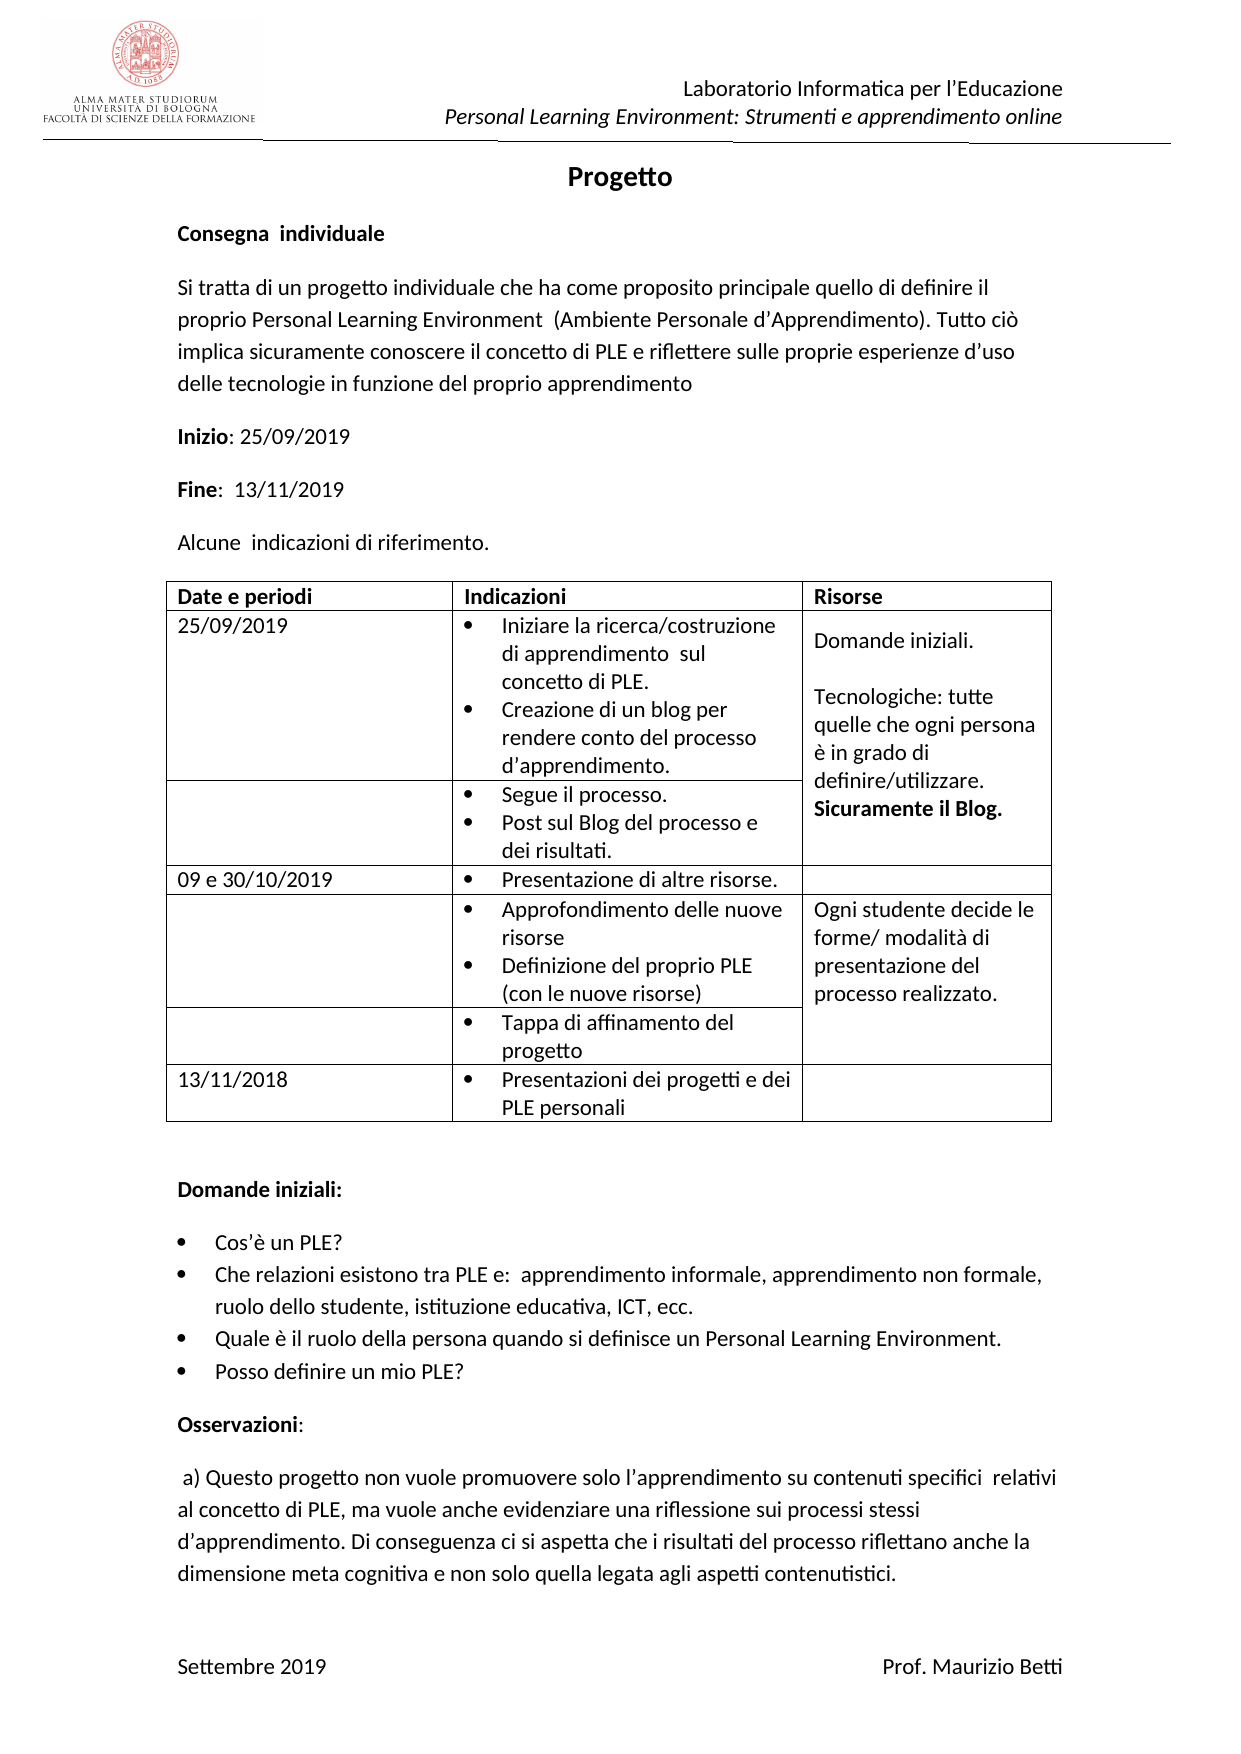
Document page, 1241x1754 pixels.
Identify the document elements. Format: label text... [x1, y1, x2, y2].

table_cell Presentazione di altre risorse. [453, 866, 802, 894]
table_cell [803, 1065, 1051, 1121]
table_cell [803, 866, 1051, 894]
table_cell 09 e 30/10/2019 [167, 866, 452, 894]
table_header Indicazioni [453, 582, 802, 610]
text a) Questo progetto non vuole promuovere solo l’apprendimento su contenuti specifici relativi al concetto di PLE, ma vuole anche evidenziare una riflessione sui processi stessi d’apprendimento. Di conseguenza ci si aspetta che i risultati del processo riflettano anche la dimensione meta cognitiva e non solo quella legata agli aspetti contenutistici. [177, 1463, 1063, 1587]
table_cell Domande iniziali. Tecnologiche: tutte quelle che ogni persona è in grado di definire/utilizzare. Sicuramente il Blog. [803, 611, 1051, 864]
list Quale è il ruolo della persona quando si definisce un Personal Learning Environment. [177, 1324, 1063, 1353]
table_cell Presentazioni dei progetti e dei PLE personali [453, 1065, 802, 1121]
text Osservazioni: [177, 1410, 1063, 1438]
text Si tratta di un progetto individuale che ha come proposito principale quello di definire il proprio Personal Learning Environment (Ambiente Personale d’Apprendimento). Tutto ciò implica sicuramente conoscere il concetto di PLE e riflettere sulle proprie esperienze d’uso delle tecnologie in funzione del proprio apprendimento [177, 273, 1063, 397]
picture [40, 18, 263, 125]
table_cell Segue il processo. Post sul Blog del processo e dei risultati. [453, 781, 802, 864]
table_cell Approfondimento delle nuove risorse Definizione del proprio PLE (con le nuove risorse) [453, 895, 802, 1007]
table_header Date e periodi [167, 582, 452, 610]
list Posso definire un mio PLE? [177, 1357, 1063, 1385]
table_cell 13/11/2018 [167, 1065, 452, 1121]
table_cell Iniziare la ricerca/costruzione di apprendimento sul concetto di PLE. Creazione di un blog per rendere conto del processo d’apprendimento. [453, 611, 802, 779]
text Fine: 13/11/2019 [177, 475, 1063, 503]
table_cell [167, 1008, 452, 1064]
table_cell [167, 895, 452, 1007]
table_cell 25/09/2019 [167, 611, 452, 779]
text Domande iniziali: [177, 1175, 1063, 1203]
text Consegna individuale [177, 219, 1063, 248]
text Progetto [177, 158, 1063, 193]
table_cell Ogni studente decide le forme/ modalità di presentazione del processo realizzato. [803, 895, 1051, 1064]
table_cell [167, 781, 452, 864]
table_cell Tappa di affinamento del progetto [453, 1008, 802, 1064]
text Alcune indicazioni di riferimento. [177, 528, 1063, 556]
text Inizio: 25/09/2019 [177, 422, 1063, 450]
list Cos’è un PLE? [177, 1228, 1063, 1256]
list Che relazioni esistono tra PLE e: apprendimento informale, apprendimento non formale, ruolo dello studente, istituzione educativa, ICT, ecc. [177, 1260, 1063, 1320]
table_header Risorse [803, 582, 1051, 610]
